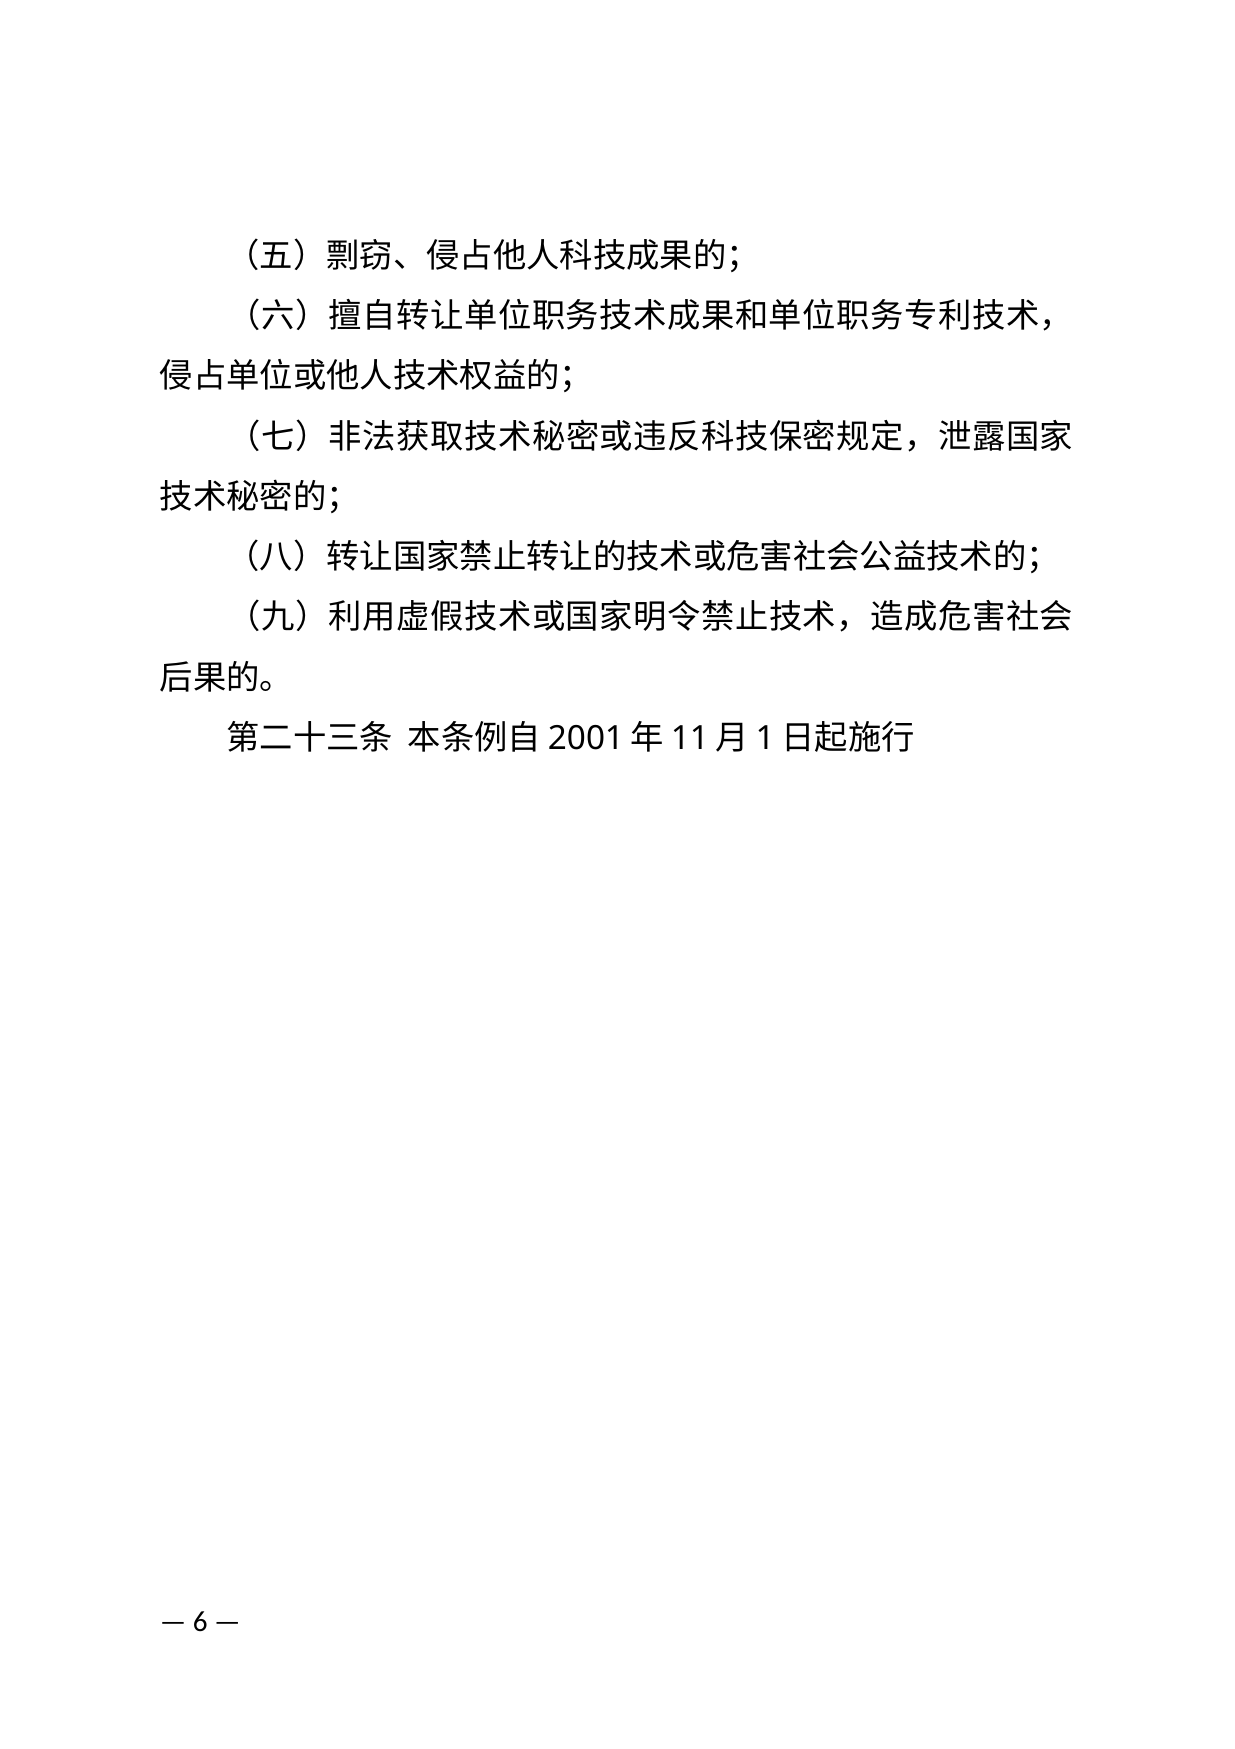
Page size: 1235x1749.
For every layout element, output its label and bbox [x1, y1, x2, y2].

text [159, 222, 1075, 765]
